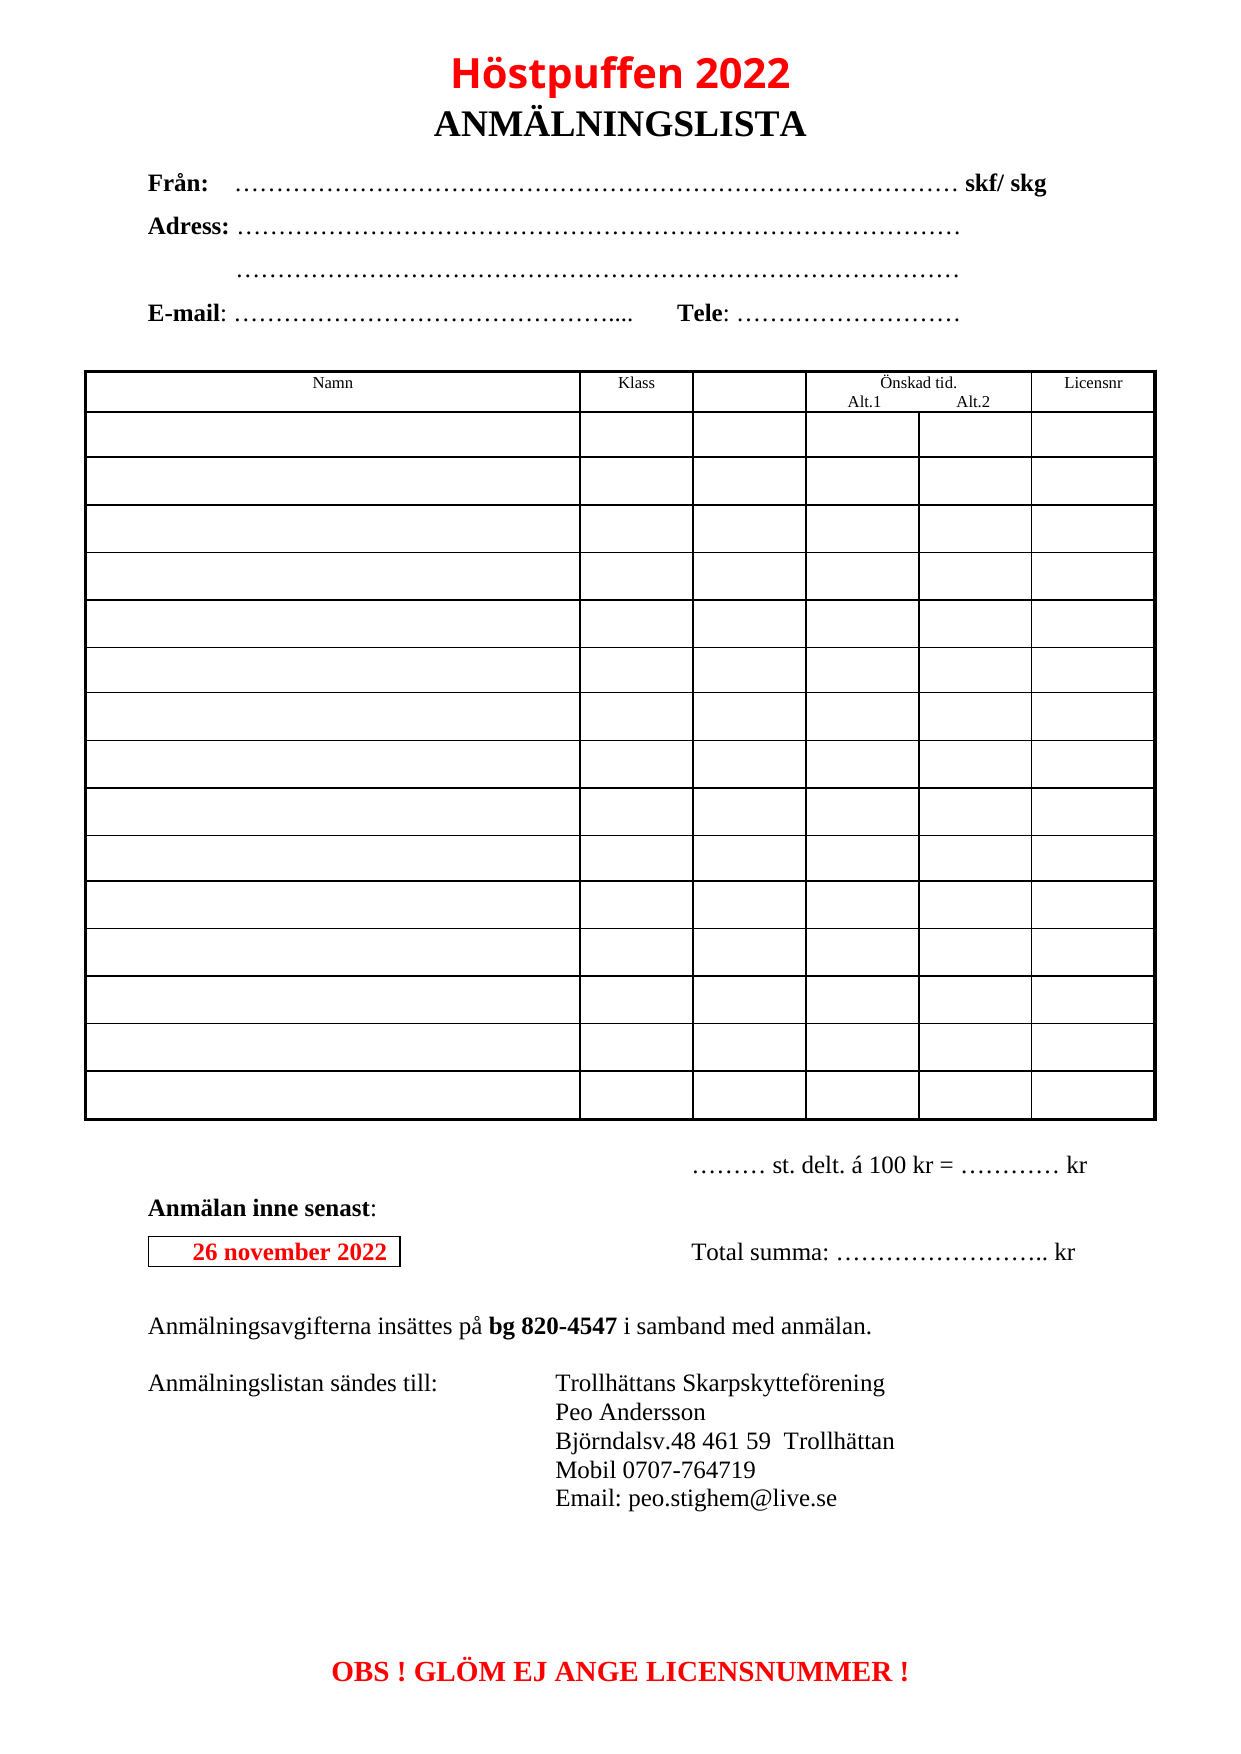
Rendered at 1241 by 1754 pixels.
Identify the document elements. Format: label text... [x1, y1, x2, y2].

table_cell [807, 458, 918, 504]
table_cell [581, 458, 692, 504]
table_cell [87, 882, 579, 927]
table_cell [1032, 553, 1153, 599]
table_cell [807, 836, 918, 880]
table_cell [807, 506, 918, 551]
table_cell [807, 1024, 918, 1070]
table_cell [807, 413, 918, 456]
table_cell [1032, 789, 1153, 835]
table_header Licensnr [1032, 373, 1153, 411]
table_cell [87, 1024, 579, 1070]
table_cell [87, 553, 579, 599]
text ……… st. delt. á 100 kr = ………… kr [148, 1150, 1092, 1178]
table_cell [694, 789, 805, 835]
table_cell [807, 693, 918, 739]
table_cell [87, 413, 579, 456]
table_cell [87, 458, 579, 504]
table_cell [694, 836, 805, 880]
table_cell [581, 836, 692, 880]
table_cell [87, 1072, 579, 1118]
table_cell [87, 741, 579, 787]
table_cell [694, 929, 805, 975]
text Anmälningslistan sändes till: Trollhättans Skarpskytteförening [148, 1368, 1092, 1397]
table_cell [581, 741, 692, 787]
table_cell [1032, 836, 1153, 880]
table_header Namn [87, 373, 579, 411]
text E-mail: ……………………………………….... Tele: ……………………… [148, 298, 1092, 326]
table_cell [807, 1072, 918, 1118]
table_cell [694, 413, 805, 456]
table_cell [920, 413, 1031, 456]
table_cell [1032, 1024, 1153, 1070]
table_cell [920, 836, 1031, 880]
table_cell [581, 882, 692, 927]
table_cell [807, 648, 918, 692]
text 26 november 2022 Total summa: …………………….. kr [149, 1237, 399, 1266]
table_cell [920, 1024, 1031, 1070]
table_cell [920, 741, 1031, 787]
table_cell [694, 458, 805, 504]
table_cell [581, 693, 692, 739]
table_cell [1032, 882, 1153, 927]
table_cell [581, 1072, 692, 1118]
table_cell [807, 741, 918, 787]
table_cell [694, 506, 805, 551]
text Björndalsv.48 461 59 Trollhättan [283, 1426, 1092, 1455]
table_cell [694, 601, 805, 647]
table_cell [694, 1024, 805, 1070]
table_header Önskad tid. Alt.1 Alt.2 [807, 373, 1031, 411]
table_cell [694, 882, 805, 927]
table_cell [581, 789, 692, 835]
table_cell [920, 506, 1031, 551]
text 26 november 2022 Total summa: …………………….. kr [401, 1236, 1092, 1267]
table_cell [920, 977, 1031, 1023]
table_cell [87, 506, 579, 551]
table_cell [1032, 929, 1153, 975]
table_cell [581, 553, 692, 599]
table_cell [87, 648, 579, 692]
table_cell [920, 458, 1031, 504]
table_cell [920, 693, 1031, 739]
table_cell [1032, 693, 1153, 739]
table_cell [920, 553, 1031, 599]
table_cell [807, 553, 918, 599]
table_cell [807, 929, 918, 975]
text Anmälan inne senast: [148, 1193, 1092, 1222]
table_cell [920, 648, 1031, 692]
table_cell [694, 553, 805, 599]
table_cell [581, 648, 692, 692]
table_cell [694, 693, 805, 739]
table_header [694, 373, 805, 411]
table_cell [581, 977, 692, 1023]
table_cell [694, 977, 805, 1023]
table_cell [1032, 1072, 1153, 1118]
table_cell [920, 1072, 1031, 1118]
text Mobil 0707-764719 Email: peo.stighem@live.se [283, 1455, 1092, 1512]
table_cell [1032, 413, 1153, 456]
table_cell [807, 977, 918, 1023]
table_cell [87, 601, 579, 647]
table_cell [87, 977, 579, 1023]
table_cell [807, 882, 918, 927]
table_cell [87, 693, 579, 739]
table_cell [1032, 977, 1153, 1023]
subtitle Från: …………………………………………………………………………… skf/ skg [148, 168, 1092, 197]
text Anmälningsavgifterna insättes på bg 820-4547 i samband med anmälan. [148, 1311, 1092, 1340]
text Peo Andersson [283, 1397, 1092, 1426]
table_cell [87, 929, 579, 975]
table_cell [1032, 506, 1153, 551]
table_cell [581, 506, 692, 551]
table_cell [694, 1072, 805, 1118]
table_cell [920, 789, 1031, 835]
table_cell [920, 929, 1031, 975]
table_cell [1032, 601, 1153, 647]
table_cell [1032, 741, 1153, 787]
table_cell [87, 789, 579, 835]
table_cell [581, 929, 692, 975]
table_cell [1032, 458, 1153, 504]
subtitle Adress: …………………………………………………………………………… [148, 211, 1092, 240]
table_cell [87, 836, 579, 880]
table_header Klass [581, 373, 692, 411]
table_cell [694, 648, 805, 692]
table_cell [581, 1024, 692, 1070]
table_cell [920, 882, 1031, 927]
table_cell [581, 413, 692, 456]
table_cell [1032, 648, 1153, 692]
table_cell [807, 601, 918, 647]
subtitle …………………………………………………………………………… [148, 254, 1092, 283]
table_cell [920, 601, 1031, 647]
table_cell [807, 789, 918, 835]
table_cell [581, 601, 692, 647]
table_cell [694, 741, 805, 787]
